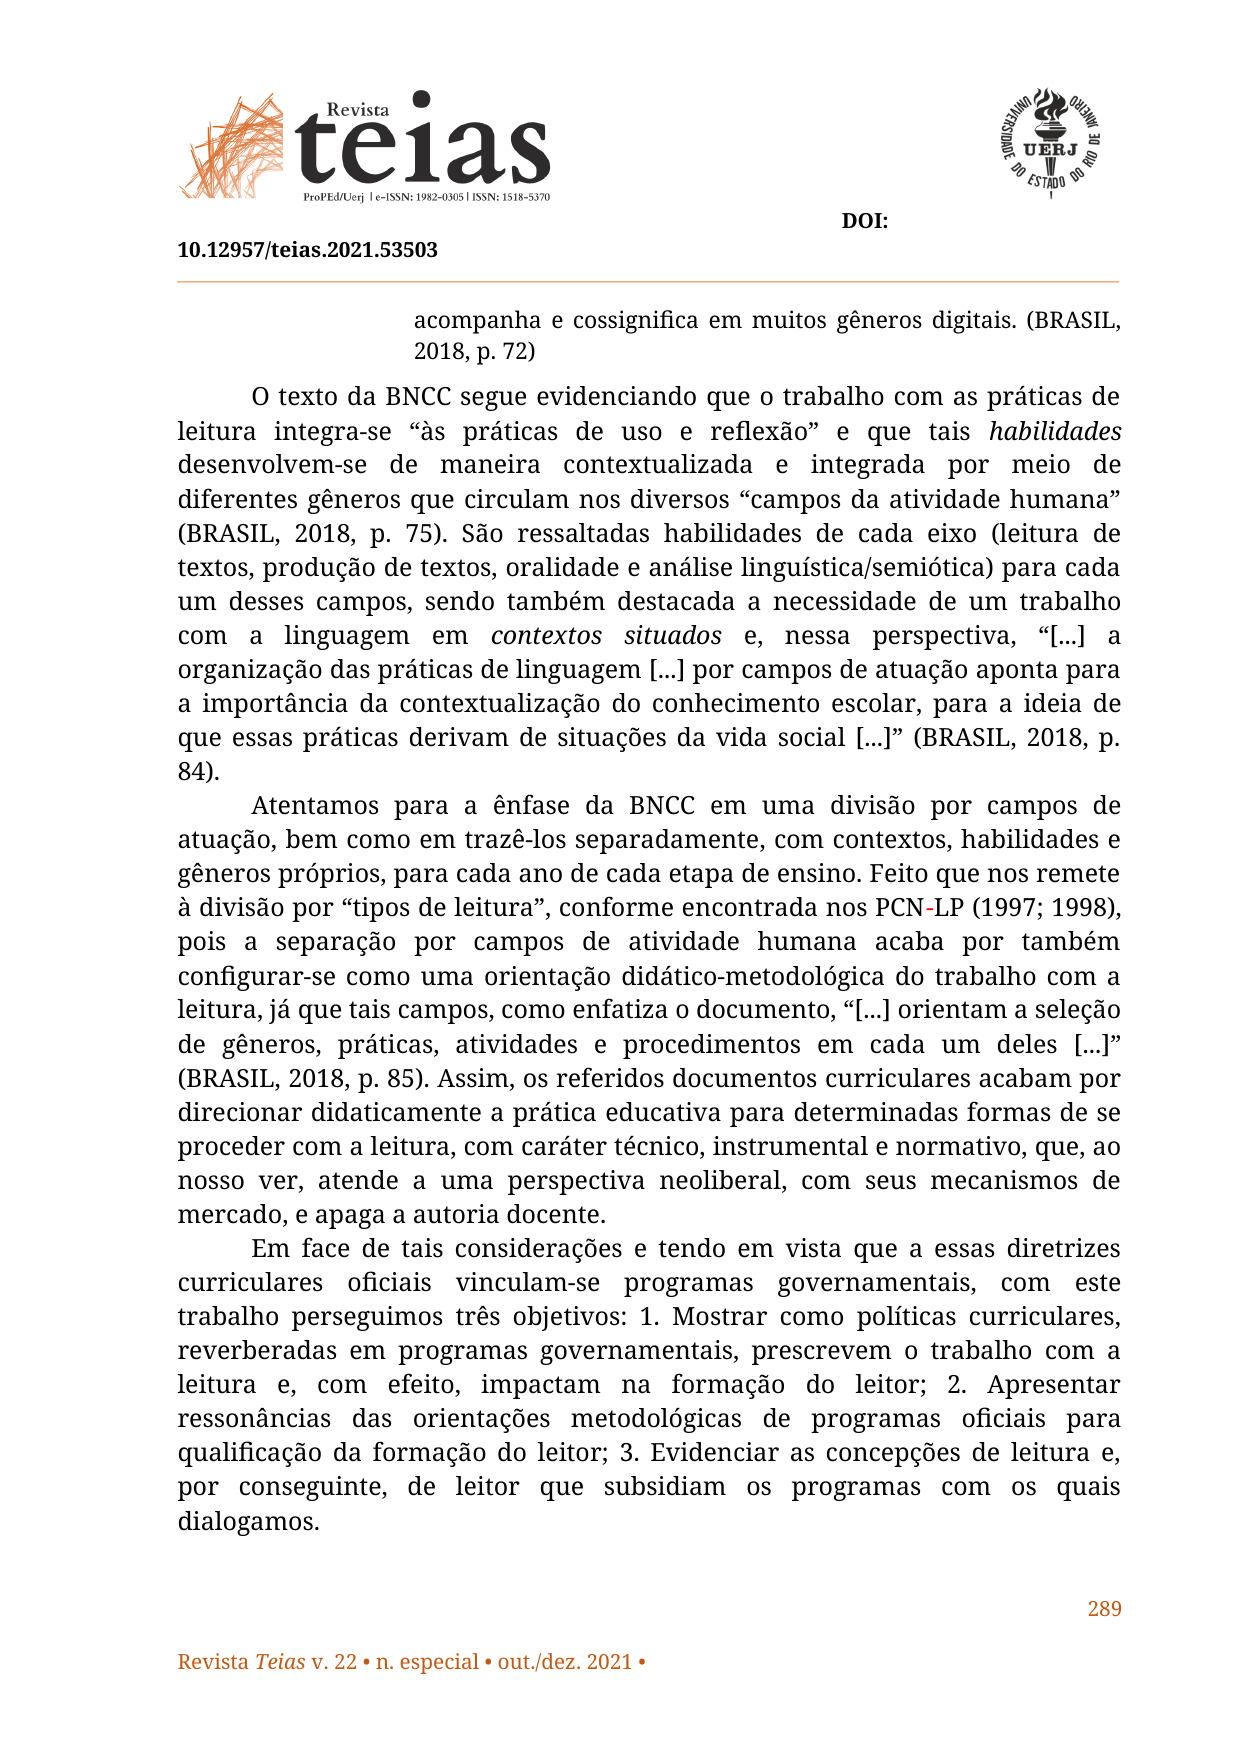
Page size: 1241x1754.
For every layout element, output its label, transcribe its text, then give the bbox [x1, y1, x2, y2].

picture [177, 65, 1123, 207]
text Atentamos para a ênfase da BNCC em uma divisão por campos de atuação, bem como em trazê-los separadamente, com contextos, habilidades e gêneros próprios, para cada ano de cada etapa de ensino. Feito que nos remete à divisão por “tipos de leitura”, conforme encontrada nos PCN-LP (1997; 1998), pois a separação por campos de atividade humana acaba por também configurar-se como uma orientação didático-metodológica do trabalho com a leitura, já que tais campos, como enfatiza o documento, “[...] orientam a seleção de gêneros, práticas, atividades e procedimentos em cada um deles [...]” (BRASIL, 2018, p. 85). Assim, os referidos documentos curriculares acabam por direcionar didaticamente a prática educativa para determinadas formas de se proceder com a leitura, com caráter técnico, instrumental e normativo, que, ao nosso ver, atende a uma perspectiva neoliberal, com seus mecanismos de mercado, e apaga a autoria docente. [177, 788, 1122, 1231]
text Em face de tais considerações e tendo em vista que a essas diretrizes curriculares oficiais vinculam-se programas governamentais, com este trabalho perseguimos três objetivos: 1. Mostrar como políticas curriculares, reverberadas em programas governamentais, prescrevem o trabalho com a leitura e, com efeito, impactam na formação do leitor; 2. Apresentar ressonâncias das orientações metodológicas de programas oficiais para qualificação da formação do leitor; 3. Evidenciar as concepções de leitura e, por conseguinte, de leitor que subsidiam os programas com os quais dialogamos. [177, 1231, 1122, 1537]
text O texto da BNCC segue evidenciando que o trabalho com as práticas de leitura integra-se “às práticas de uso e reflexão” e que tais habilidades desenvolvem-se de maneira contextualizada e integrada por meio de diferentes gêneros que circulam nos diversos “campos da atividade humana” (BRASIL, 2018, p. 75). São ressaltadas habilidades de cada eixo (leitura de textos, produção de textos, oralidade e análise linguística/semiótica) para cada um desses campos, sendo também destacada a necessidade de um trabalho com a linguagem em contextos situados e, nessa perspectiva, “[...] a organização das práticas de linguagem [...] por campos de atuação aponta para a importância da contextualização do conhecimento escolar, para a ideia de que essas práticas derivam de situações da vida social [...]” (BRASIL, 2018, p. 84). [177, 379, 1122, 788]
